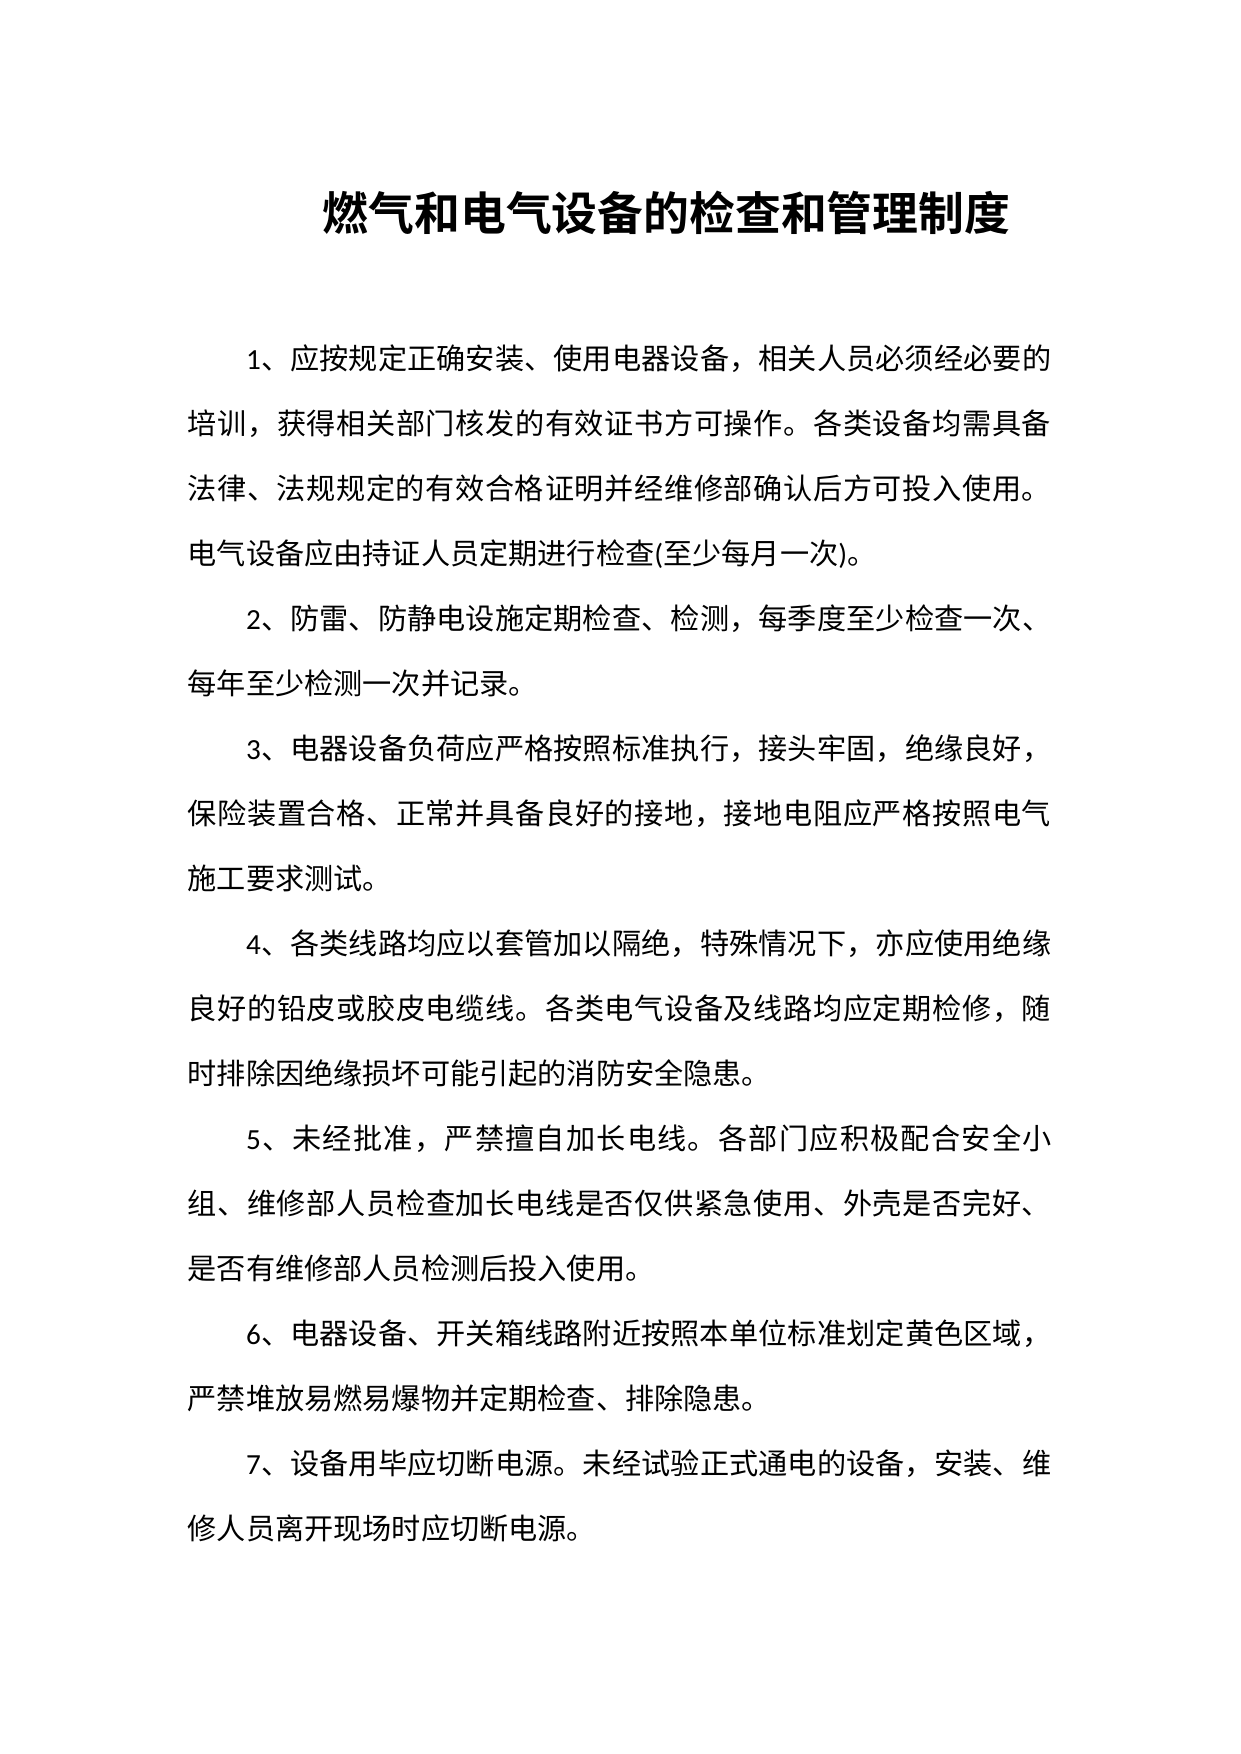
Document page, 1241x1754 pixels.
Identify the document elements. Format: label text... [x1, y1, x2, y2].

text 燃气和电气设备的检查和管理制度 [187, 162, 1053, 259]
text 2、防雷、防静电设施定期检查、检测，每季度至少检查一次、每年至少检测一次并记录。 [187, 584, 1053, 714]
text 7、设备用毕应切断电源。未经试验正式通电的设备，安装、维修人员离开现场时应切断电源。 [187, 1429, 1053, 1559]
text 6、电器设备、开关箱线路附近按照本单位标准划定黄色区域，严禁堆放易燃易爆物并定期检查、排除隐患。 [187, 1299, 1053, 1429]
text 5、未经批准，严禁擅自加长电线。各部门应积极配合安全小组、维修部人员检查加长电线是否仅供紧急使用、外壳是否完好、是否有维修部人员检测后投入使用。 [187, 1104, 1053, 1299]
text 4、各类线路均应以套管加以隔绝，特殊情况下，亦应使用绝缘良好的铅皮或胶皮电缆线。各类电气设备及线路均应定期检修，随时排除因绝缘损坏可能引起的消防安全隐患。 [187, 909, 1053, 1104]
text 3、电器设备负荷应严格按照标准执行，接头牢固，绝缘良好，保险装置合格、正常并具备良好的接地，接地电阻应严格按照电气施工要求测试。 [187, 714, 1053, 909]
text 1、应按规定正确安装、使用电器设备，相关人员必须经必要的培训，获得相关部门核发的有效证书方可操作。各类设备均需具备法律、法规规定的有效合格证明并经维修部确认后方可投入使用。电气设备应由持证人员定期进行检查(至少每月一次)。 [187, 324, 1053, 584]
